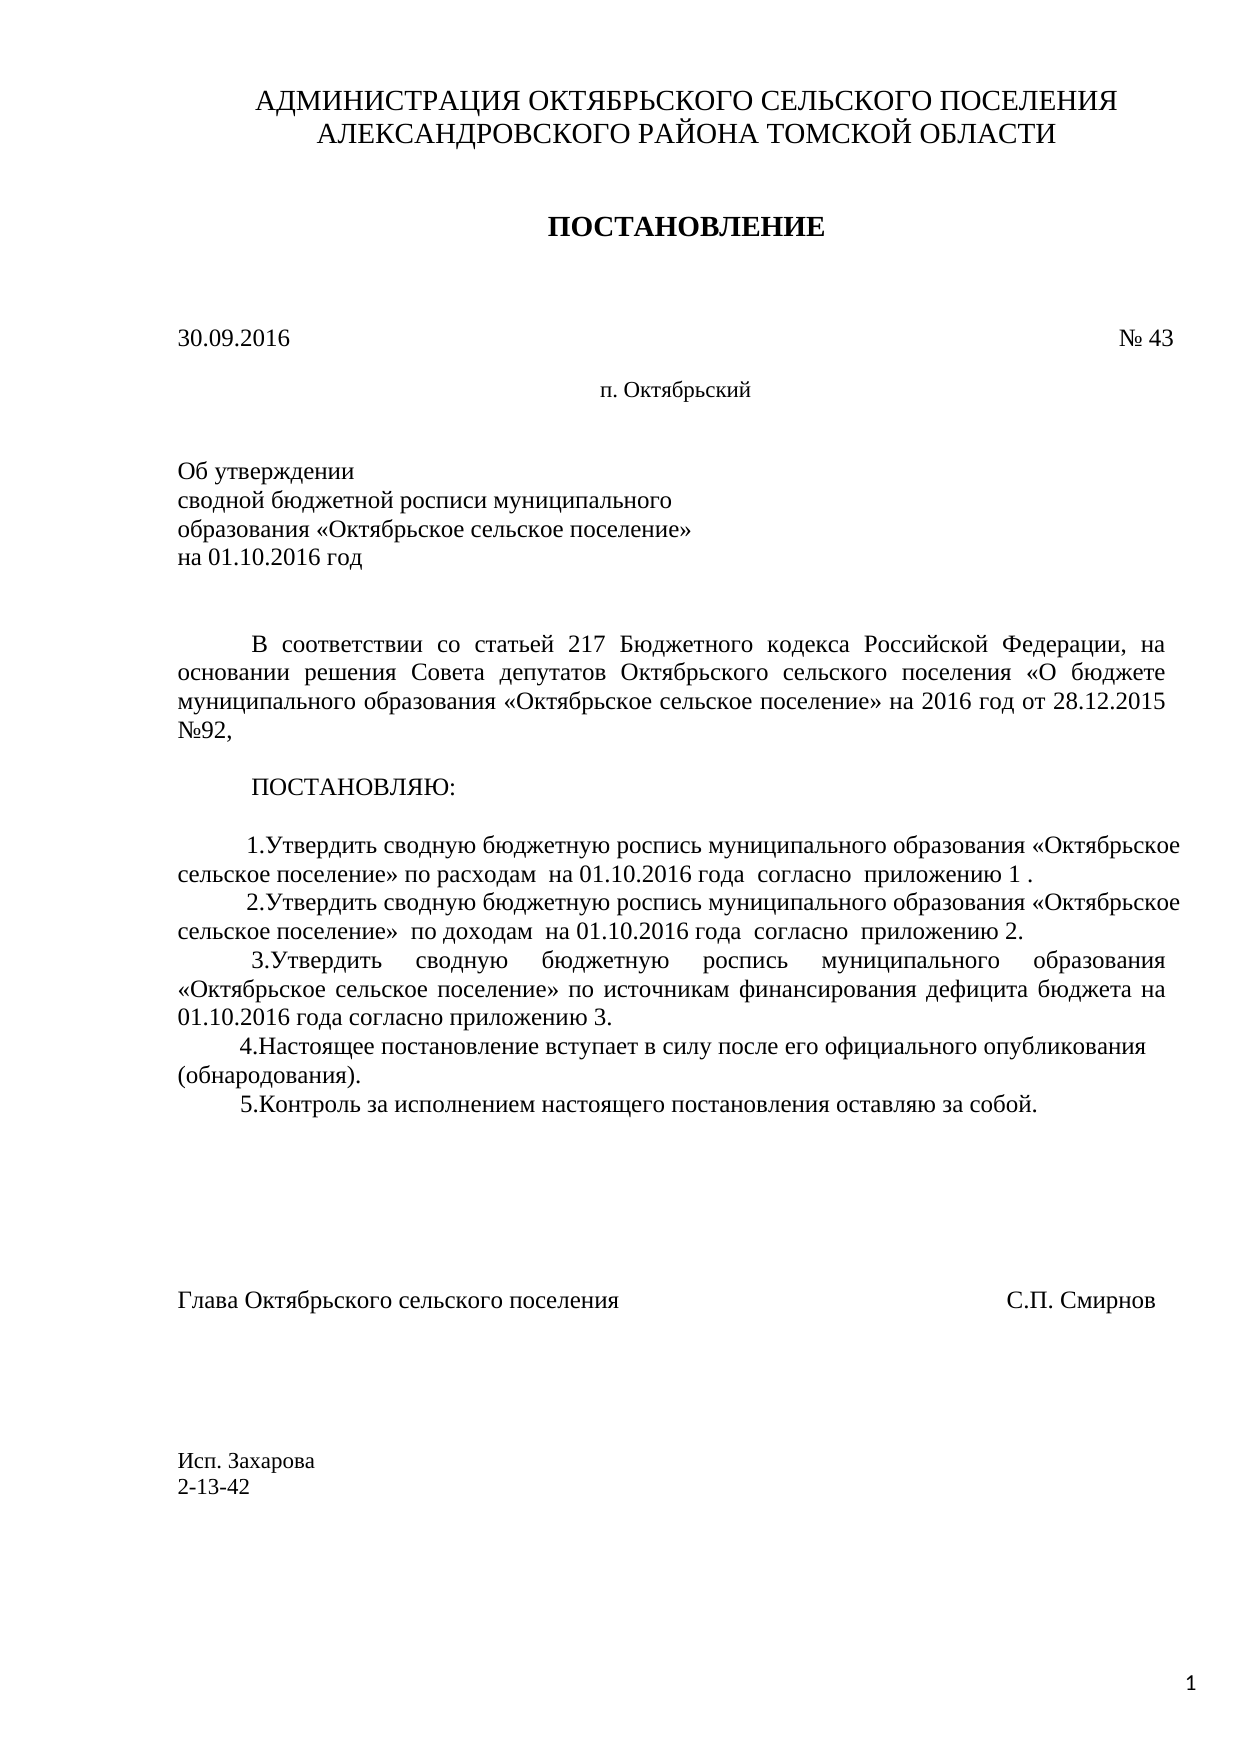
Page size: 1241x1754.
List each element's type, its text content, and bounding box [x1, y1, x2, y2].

text 2.Утвердить сводную бюджетную роспись муниципального образования «Октябрьское сельское поселение» по доходам на 01.10.2016 года согласно приложению 2. [177, 887, 1196, 945]
text 4.Настоящее постановление вступает в силу после его официального опубликования (обнародования). [177, 1031, 1196, 1089]
table_header 30.09.2016 [166, 323, 677, 376]
text 2-13-42 [177, 1473, 1196, 1499]
text 3.Утвердить сводную бюджетную роспись муниципального образования «Октябрьское сельское поселение» по источникам финансирования дефицита бюджета на 01.10.2016 года согласно приложению 3. [177, 945, 1167, 1031]
table_cell п. Октябрьский [166, 376, 1185, 427]
text сводной бюджетной росписи муниципального [177, 485, 1167, 514]
text АЛЕКСАНДРОВСКОГО РАЙОНА ТОМСКОЙ ОБЛАСТИ [177, 116, 1196, 150]
text В соответствии со статьей 217 Бюджетного кодекса Российской Федерации, на основании решения Совета депутатов Октябрьского сельского поселения «О бюджете муниципального образования «Октябрьское сельское поселение» на 2016 год от 28.12.2015 №92, [177, 629, 1167, 744]
table_header № 43 [677, 323, 1185, 376]
text ПОСТАНОВЛЯЮ: [177, 772, 1167, 801]
text Об утверждении [177, 456, 1167, 485]
text ПОСТАНОВЛЕНИЕ [177, 209, 1196, 243]
text Глава Октябрьского сельского поселения С.П. Смирнов [177, 1285, 1196, 1314]
text Исп. Захарова [177, 1447, 1196, 1473]
text на 01.10.2016 год [177, 542, 1167, 571]
text 1.Утвердить сводную бюджетную роспись муниципального образования «Октябрьское сельское поселение» по расходам на 01.10.2016 года согласно приложению 1 . [177, 830, 1196, 887]
text АДМИНИСТРАЦИЯ ОКТЯБРЬСКОГО СЕЛЬСКОГО ПОСЕЛЕНИЯ [177, 83, 1196, 116]
text 5.Контроль за исполнением настоящего постановления оставляю за собой. [177, 1089, 1196, 1117]
text образования «Октябрьское сельское поселение» [177, 514, 1167, 542]
